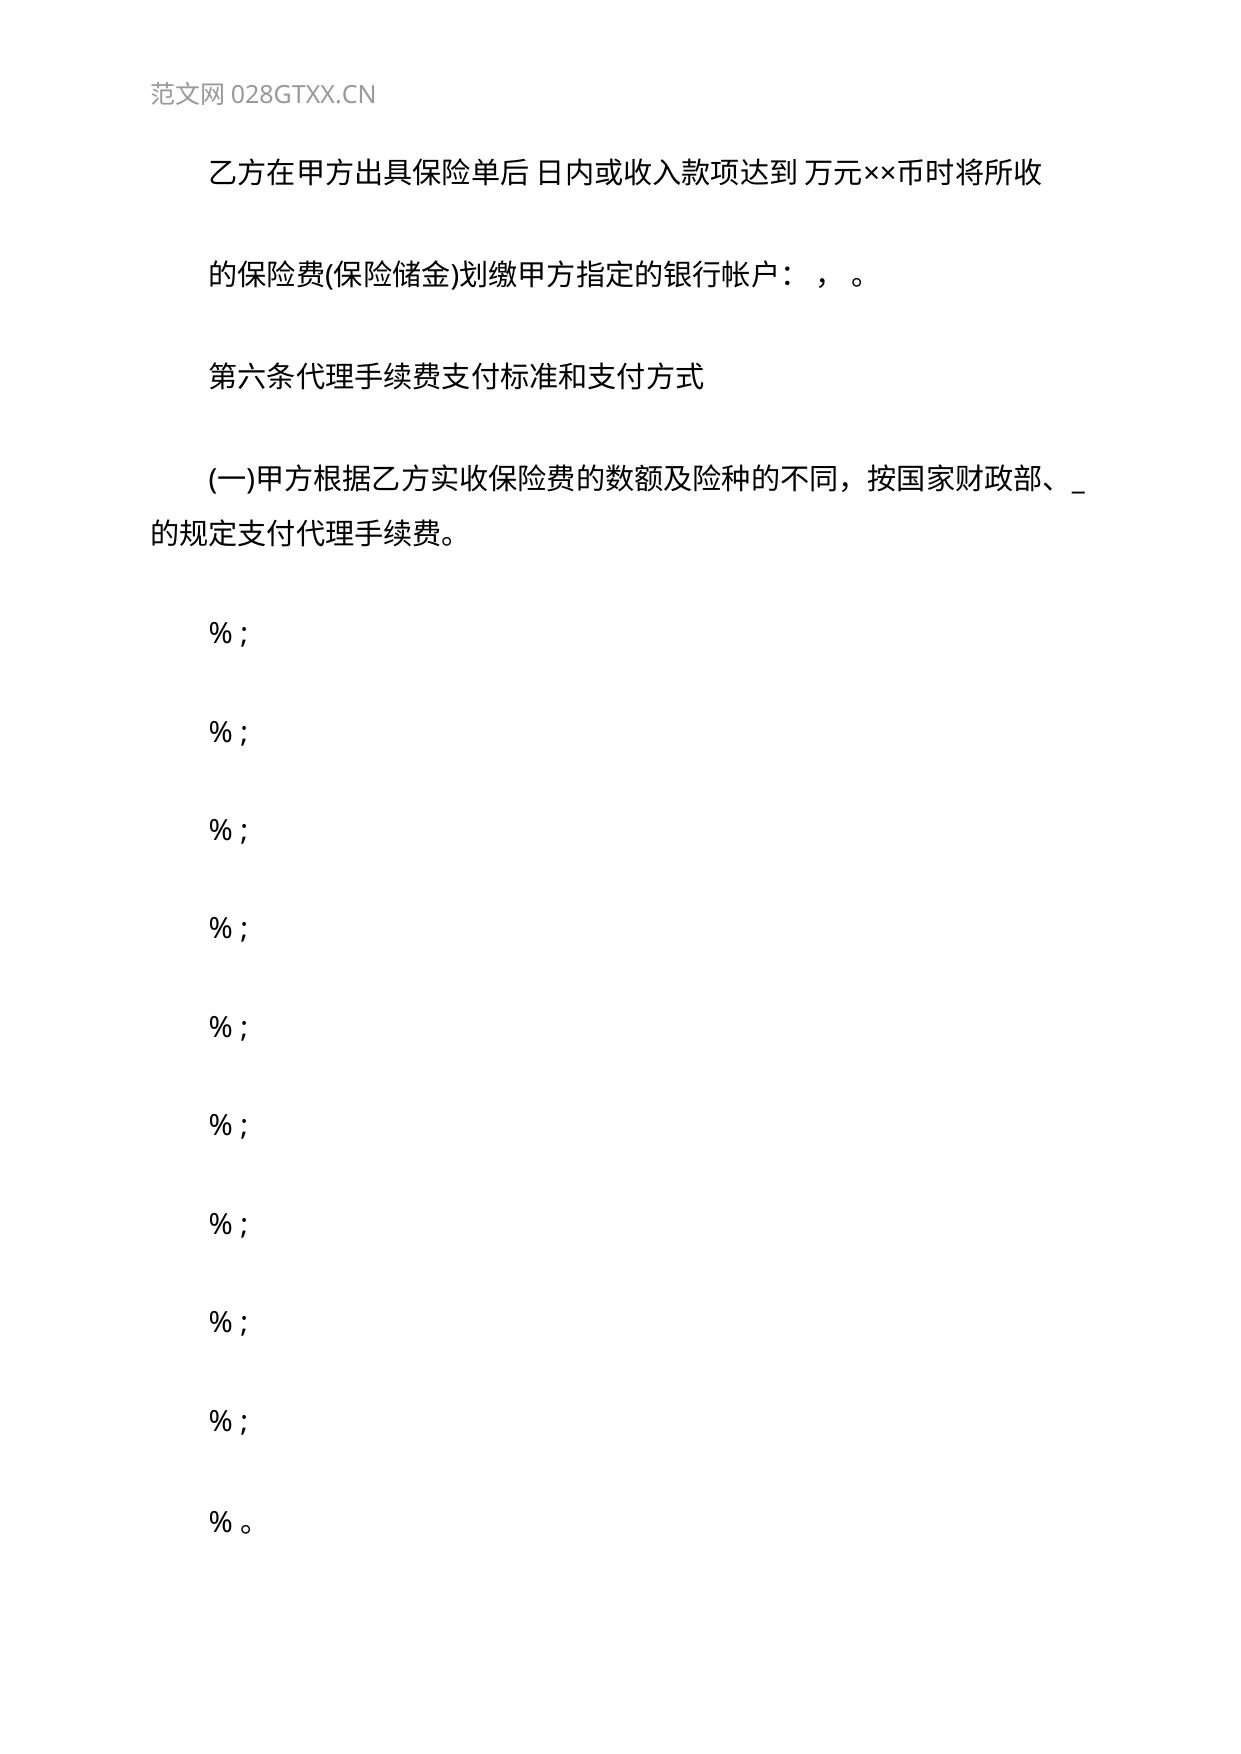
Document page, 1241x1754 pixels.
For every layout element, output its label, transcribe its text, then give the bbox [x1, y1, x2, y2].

text % ; [150, 1400, 1090, 1440]
text % ; [150, 1006, 1090, 1046]
text % ; [150, 612, 1090, 652]
text 的保险费(保险储金)划缴甲方指定的银行帐户： ， 。 [150, 252, 1090, 294]
text % ; [150, 1203, 1090, 1243]
text % ; [150, 711, 1090, 751]
text (一)甲方根据乙方实收保险费的数额及险种的不同，按国家财政部、_的规定支付代理手续费。 [150, 456, 1090, 553]
text 乙方在甲方出具保险单后 日内或收入款项达到 万元××币时将所收 [150, 150, 1090, 192]
text % ; [150, 908, 1090, 947]
text % 。 [150, 1498, 1090, 1541]
text % ; [150, 809, 1090, 849]
text % ; [150, 1302, 1090, 1341]
text % ; [150, 1105, 1090, 1144]
text 第六条代理手续费支付标准和支付方式 [150, 354, 1090, 396]
